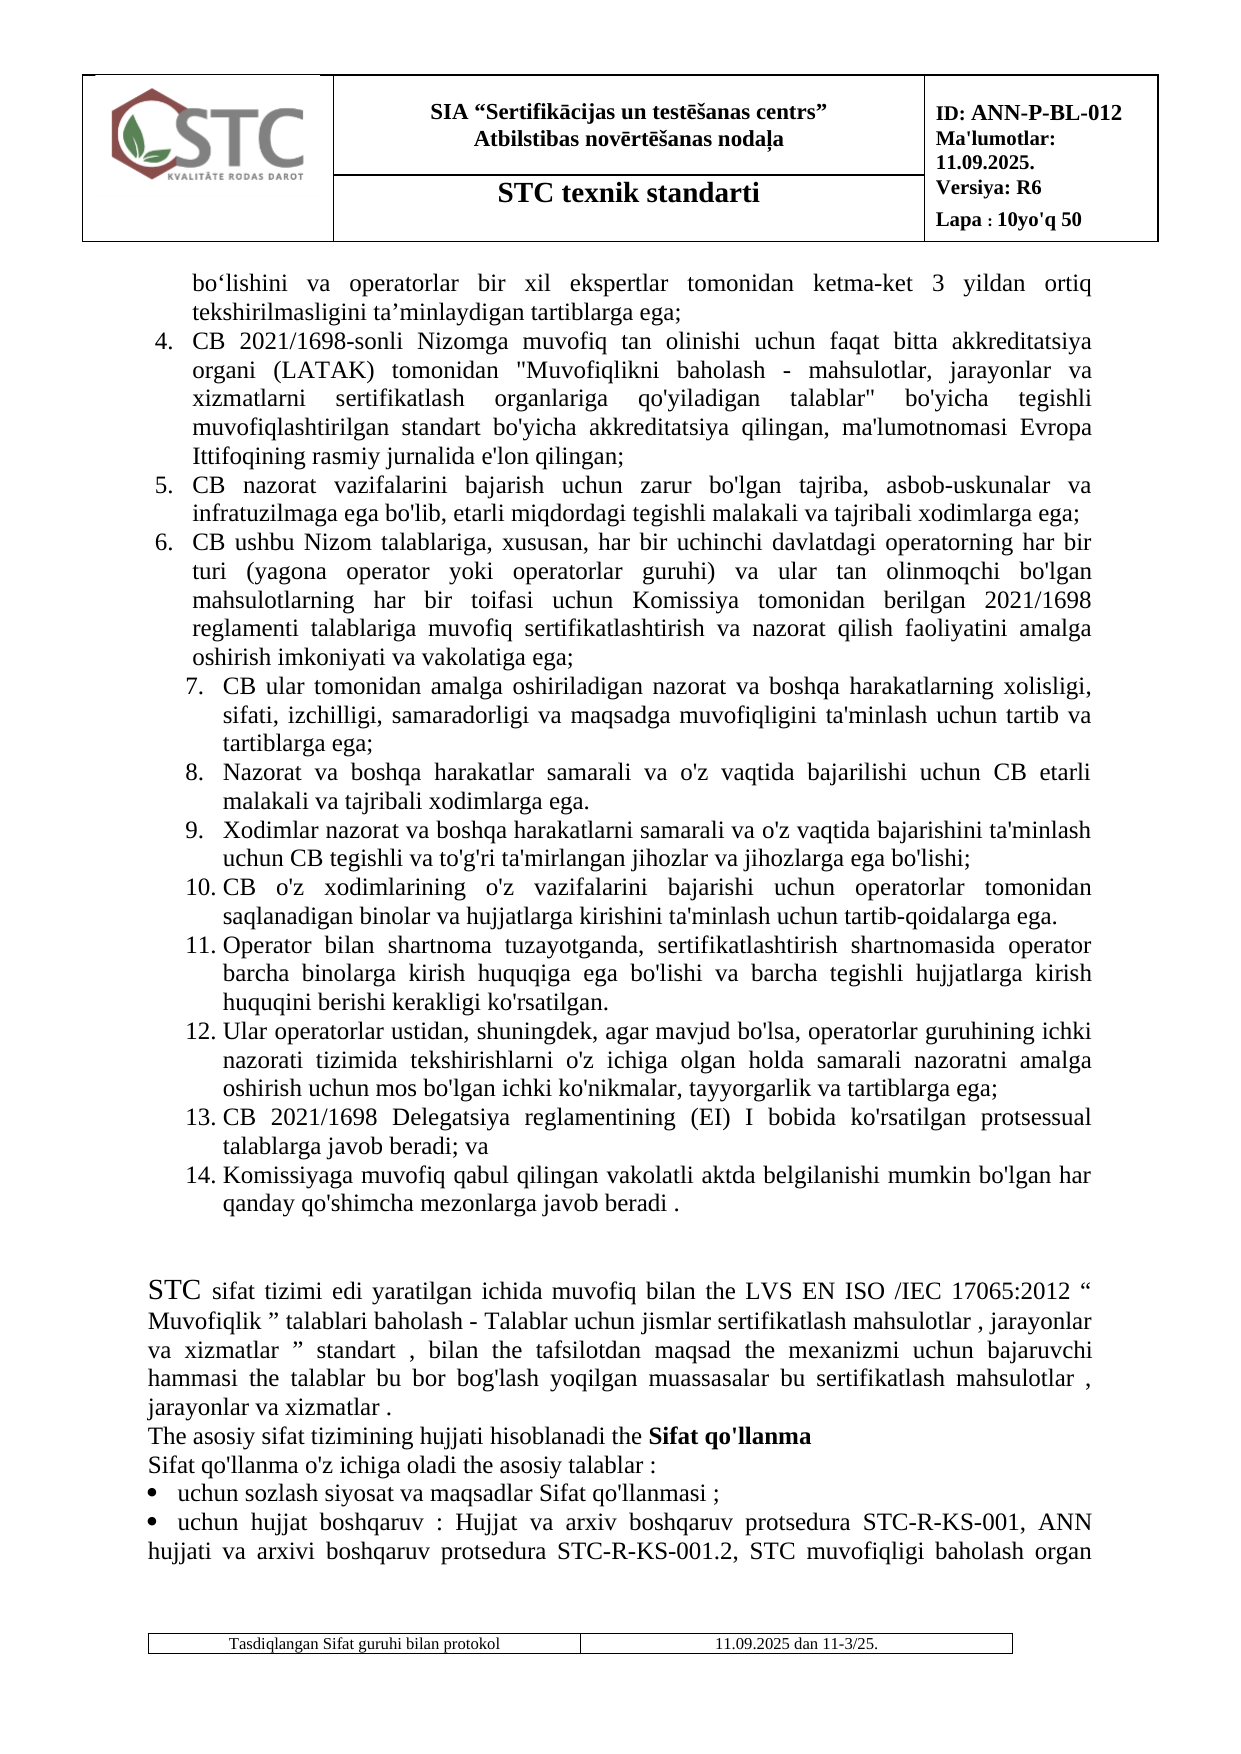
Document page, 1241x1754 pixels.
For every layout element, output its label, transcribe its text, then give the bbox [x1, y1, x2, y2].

list CB ular tomonidan amalga oshiriladigan nazorat va boshqa harakatlarning xolisligi, sifati, izchilligi, samaradorligi va maqsadga muvofiqligini ta'minlash uchun tartib va tartiblarga ega; [185, 671, 1092, 757]
list CB ushbu Nizom talablariga, xususan, har bir uchinchi davlatdagi operatorning har bir turi (yagona operator yoki operatorlar guruhi) va ular tan olinmoqchi bo'lgan mahsulotlarning har bir toifasi uchun Komissiya tomonidan berilgan 2021/1698 reglamenti talablariga muvofiq sertifikatlashtirish va nazorat qilish faoliyatini amalga oshirish imkoniyati va vakolatiga ega; [154, 527, 1092, 671]
list Xodimlar nazorat va boshqa harakatlarni samarali va o'z vaqtida bajarishini ta'minlash uchun CB tegishli va to'g'ri ta'mirlangan jihozlar va jihozlarga ega bo'lishi; [185, 815, 1092, 872]
list Nazorat va boshqa harakatlar samarali va o'z vaqtida bajarilishi uchun CB etarli malakali va tajribali xodimlarga ega. [185, 757, 1092, 815]
text STC sifat tizimi edi yaratilgan ichida muvofiq bilan the LVS EN ISO /IEC 17065:2012 “ Muvofiqlik ” talablari baholash - Talablar uchun jismlar sertifikatlash mahsulotlar , jarayonlar va xizmatlar ” standart , bilan the tafsilotdan maqsad​ the mexanizmi uchun bajaruvchi hammasi the talablar bu bor bog'lash yoqilgan muassasalar bu sertifikatlash mahsulotlar , jarayonlar va xizmatlar . [148, 1272, 1093, 1421]
list Operator bilan shartnoma tuzayotganda, sertifikatlashtirish shartnomasida operator barcha binolarga kirish huquqiga ega bo'lishi va barcha tegishli hujjatlarga kirish huquqini berishi kerakligi ko'rsatilgan. [185, 930, 1092, 1016]
list CB nazorat vazifalarini bajarish uchun zarur bo'lgan tajriba, asbob-uskunalar va infratuzilmaga ega bo'lib, etarli miqdordagi tegishli malakali va tajribali xodimlarga ega; [154, 470, 1092, 527]
list CB o'z xodimlarining o'z vazifalarini bajarishi uchun operatorlar tomonidan saqlanadigan binolar va hujjatlarga kirishini ta'minlash uchun tartib-qoidalarga ega. [185, 872, 1092, 930]
list Komissiyaga muvofiq qabul qilingan vakolatli aktda belgilanishi mumkin bo'lgan har qanday qo'shimcha mezonlarga javob beradi . [185, 1160, 1092, 1217]
text The asosiy sifat tizimining hujjati​​ hisoblanadi the Sifat qo'llanma [148, 1421, 1093, 1450]
list uchun sozlash siyosat va maqsadlar Sifat qo'llanmasi ; [148, 1478, 1093, 1507]
list Ular operatorlar ustidan, shuningdek, agar mavjud bo'lsa, operatorlar guruhining ichki nazorati tizimida tekshirishlarni o'z ichiga olgan holda samarali nazoratni amalga oshirish uchun mos bo'lgan ichki ko'nikmalar, tayyorgarlik va tartiblarga ega; [185, 1016, 1092, 1102]
picture [95, 75, 321, 197]
list CB 2021/1698-sonli Nizomga muvofiq tan olinishi uchun faqat bitta akkreditatsiya organi (LATAK) tomonidan "Muvofiqlikni baholash - mahsulotlar, jarayonlar va xizmatlarni sertifikatlash organlariga qo'yiladigan talablar" bo'yicha tegishli muvofiqlashtirilgan standart bo'yicha akkreditatsiya qilingan, ma'lumotnomasi Evropa Ittifoqining rasmiy jurnalida e'lon qilingan; [154, 326, 1092, 470]
list CB 2021/1698 Delegatsiya reglamentining (EI) I bobida ko'rsatilgan protsessual talablarga javob beradi; va [185, 1102, 1092, 1160]
text Sifat qo'llanma​ o'z ichiga oladi the asosiy talablar : [148, 1450, 1093, 1478]
